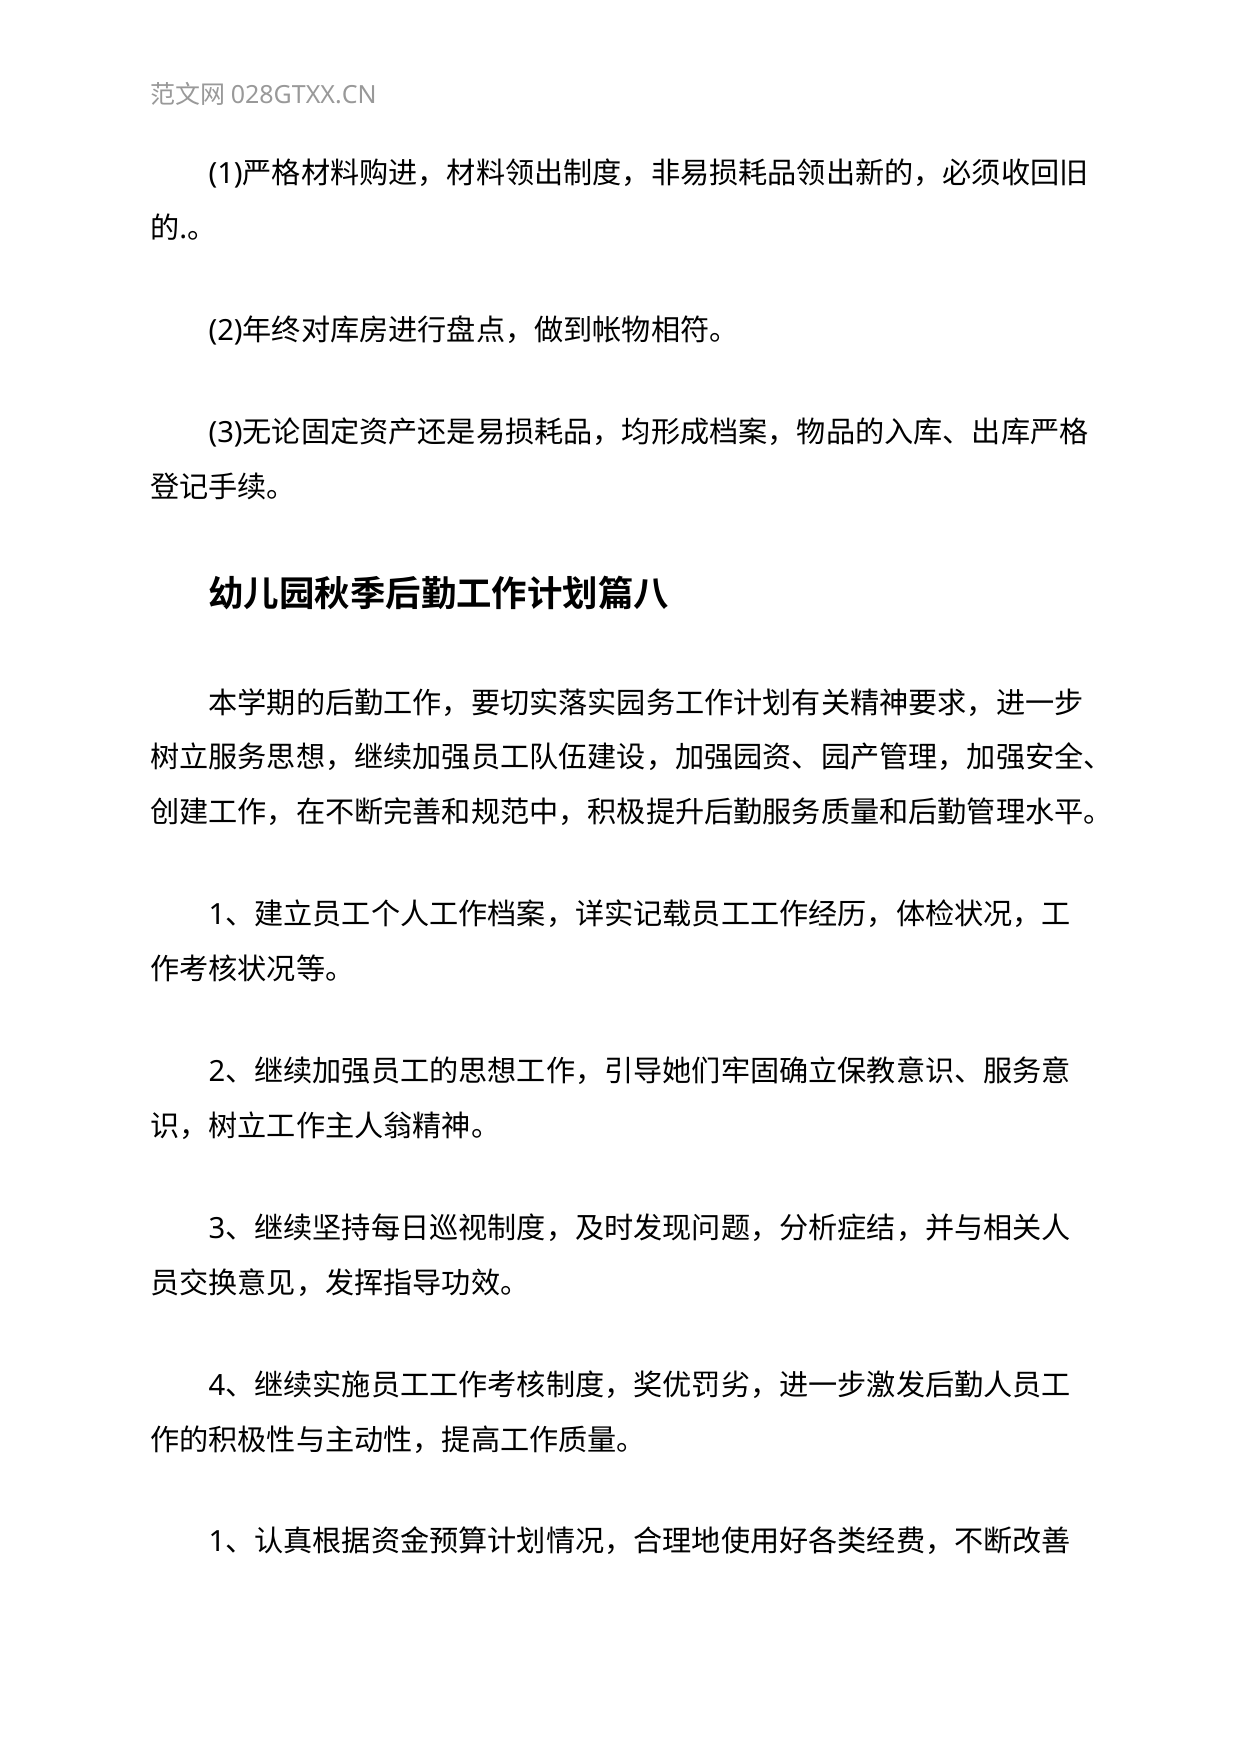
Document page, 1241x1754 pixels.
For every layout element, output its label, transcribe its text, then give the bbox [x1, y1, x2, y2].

text (1)严格材料购进，材料领出制度，非易损耗品领出新的，必须收回旧的.。 [150, 150, 1090, 247]
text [150, 1518, 1090, 1560]
text 3、继续坚持每日巡视制度，及时发现问题，分析症结，并与相关人员交换意见，发挥指导功效。 [150, 1204, 1090, 1302]
text (3)无论固定资产还是易损耗品，均形成档案，物品的入库、出库严格登记手续。 [150, 409, 1090, 506]
text 本学期的后勤工作，要切实落实园务工作计划有关精神要求，进一步树立服务思想，继续加强员工队伍建设，加强园资、园产管理，加强安全、创建工作，在不断完善和规范中，积极提升后勤服务质量和后勤管理水平。 [150, 679, 1090, 831]
text 1、建立员工个人工作档案，详实记载员工工作经历，体检状况，工作考核状况等。 [150, 891, 1090, 988]
text 幼儿园秋季后勤工作计划篇八 [150, 566, 1090, 617]
text 4、继续实施员工工作考核制度，奖优罚劣，进一步激发后勤人员工作的积极性与主动性，提高工作质量。 [150, 1361, 1090, 1458]
text 2、继续加强员工的思想工作，引导她们牢固确立保教意识、服务意识，树立工作主人翁精神。 [150, 1047, 1090, 1145]
text (2)年终对库房进行盘点，做到帐物相符。 [150, 307, 1090, 349]
